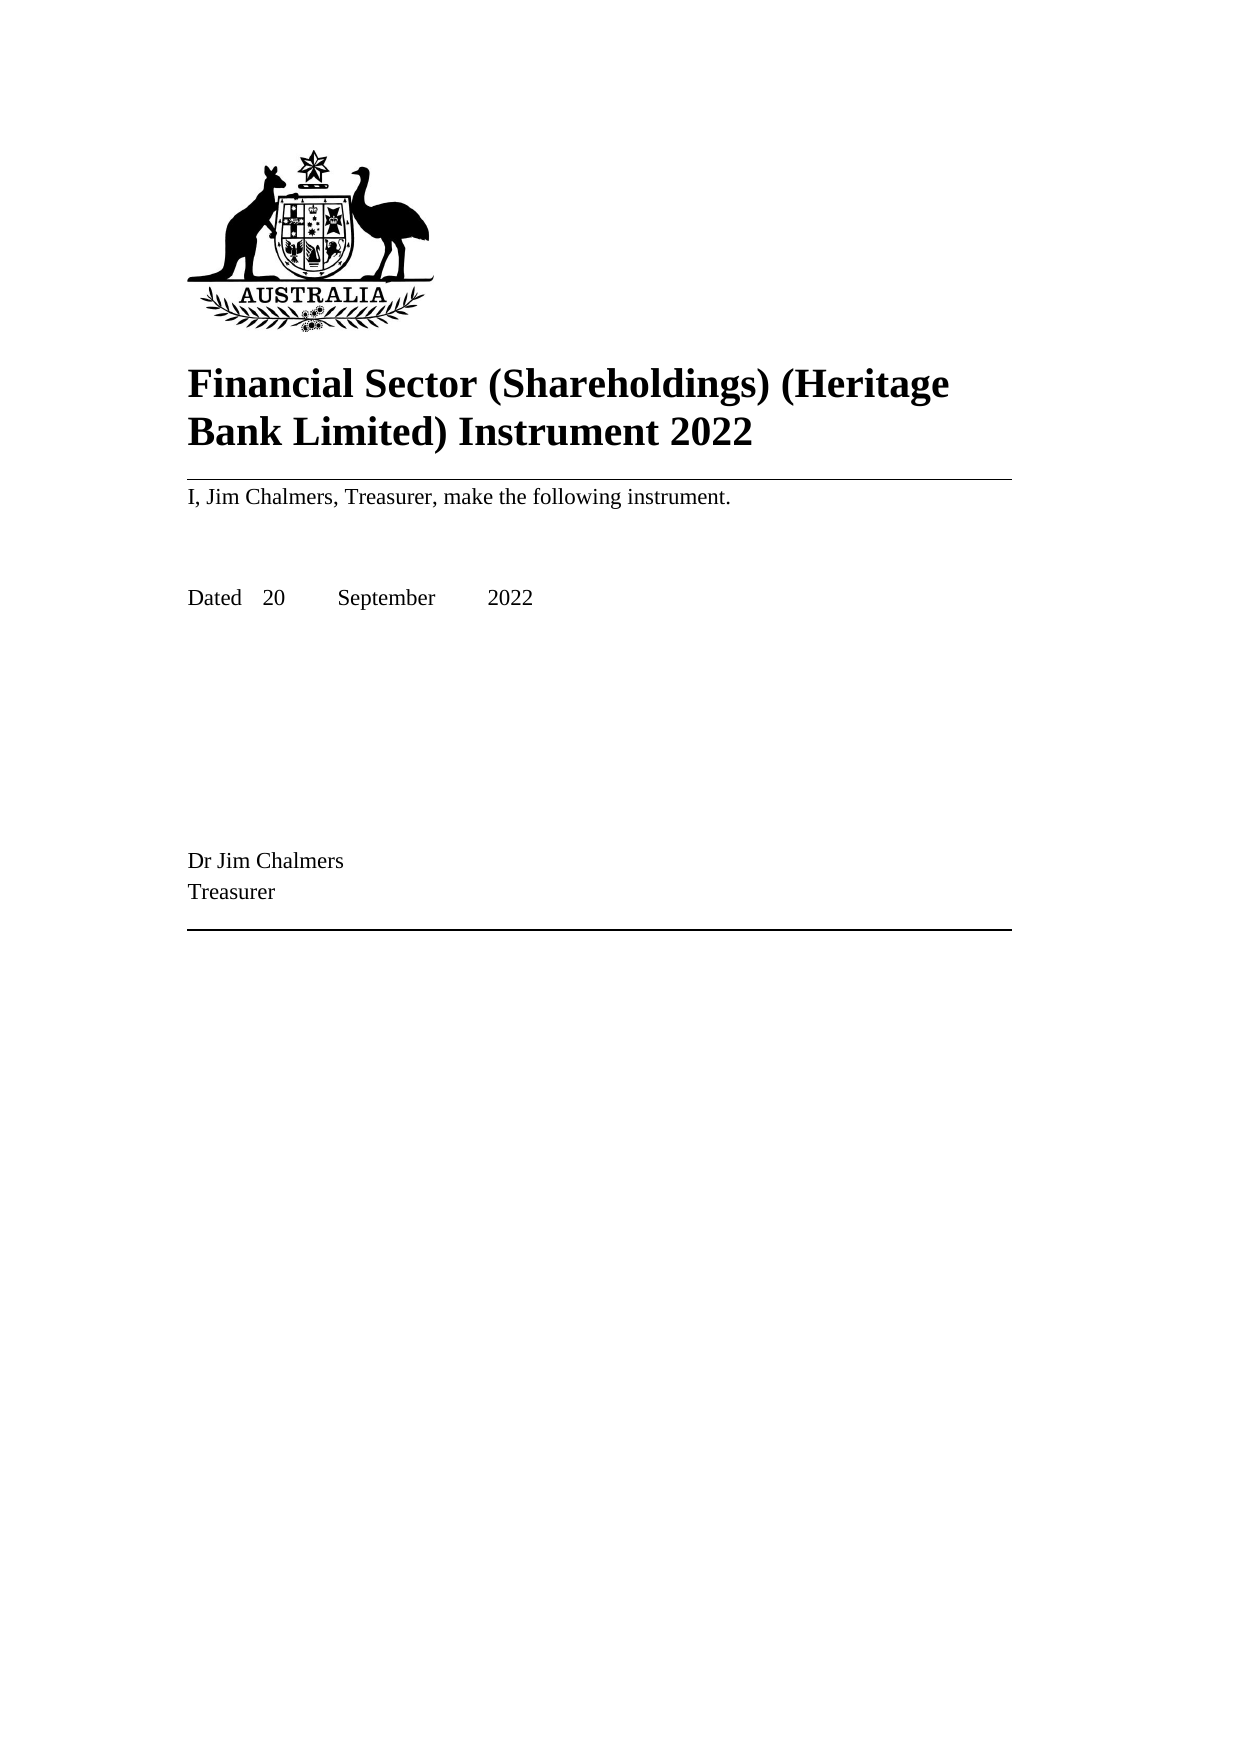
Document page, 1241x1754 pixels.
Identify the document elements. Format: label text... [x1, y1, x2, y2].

text Dated 20 September 2022 [187, 584, 1012, 611]
text Dr Jim Chalmers [187, 842, 1012, 873]
text Treasurer [187, 873, 1012, 929]
picture [187, 150, 434, 332]
text I, Jim Chalmers, Treasurer, make the following instrument. [187, 480, 1012, 509]
text Financial Sector (Shareholdings) (Heritage Bank Limited) Instrument 2022 [187, 358, 1053, 454]
